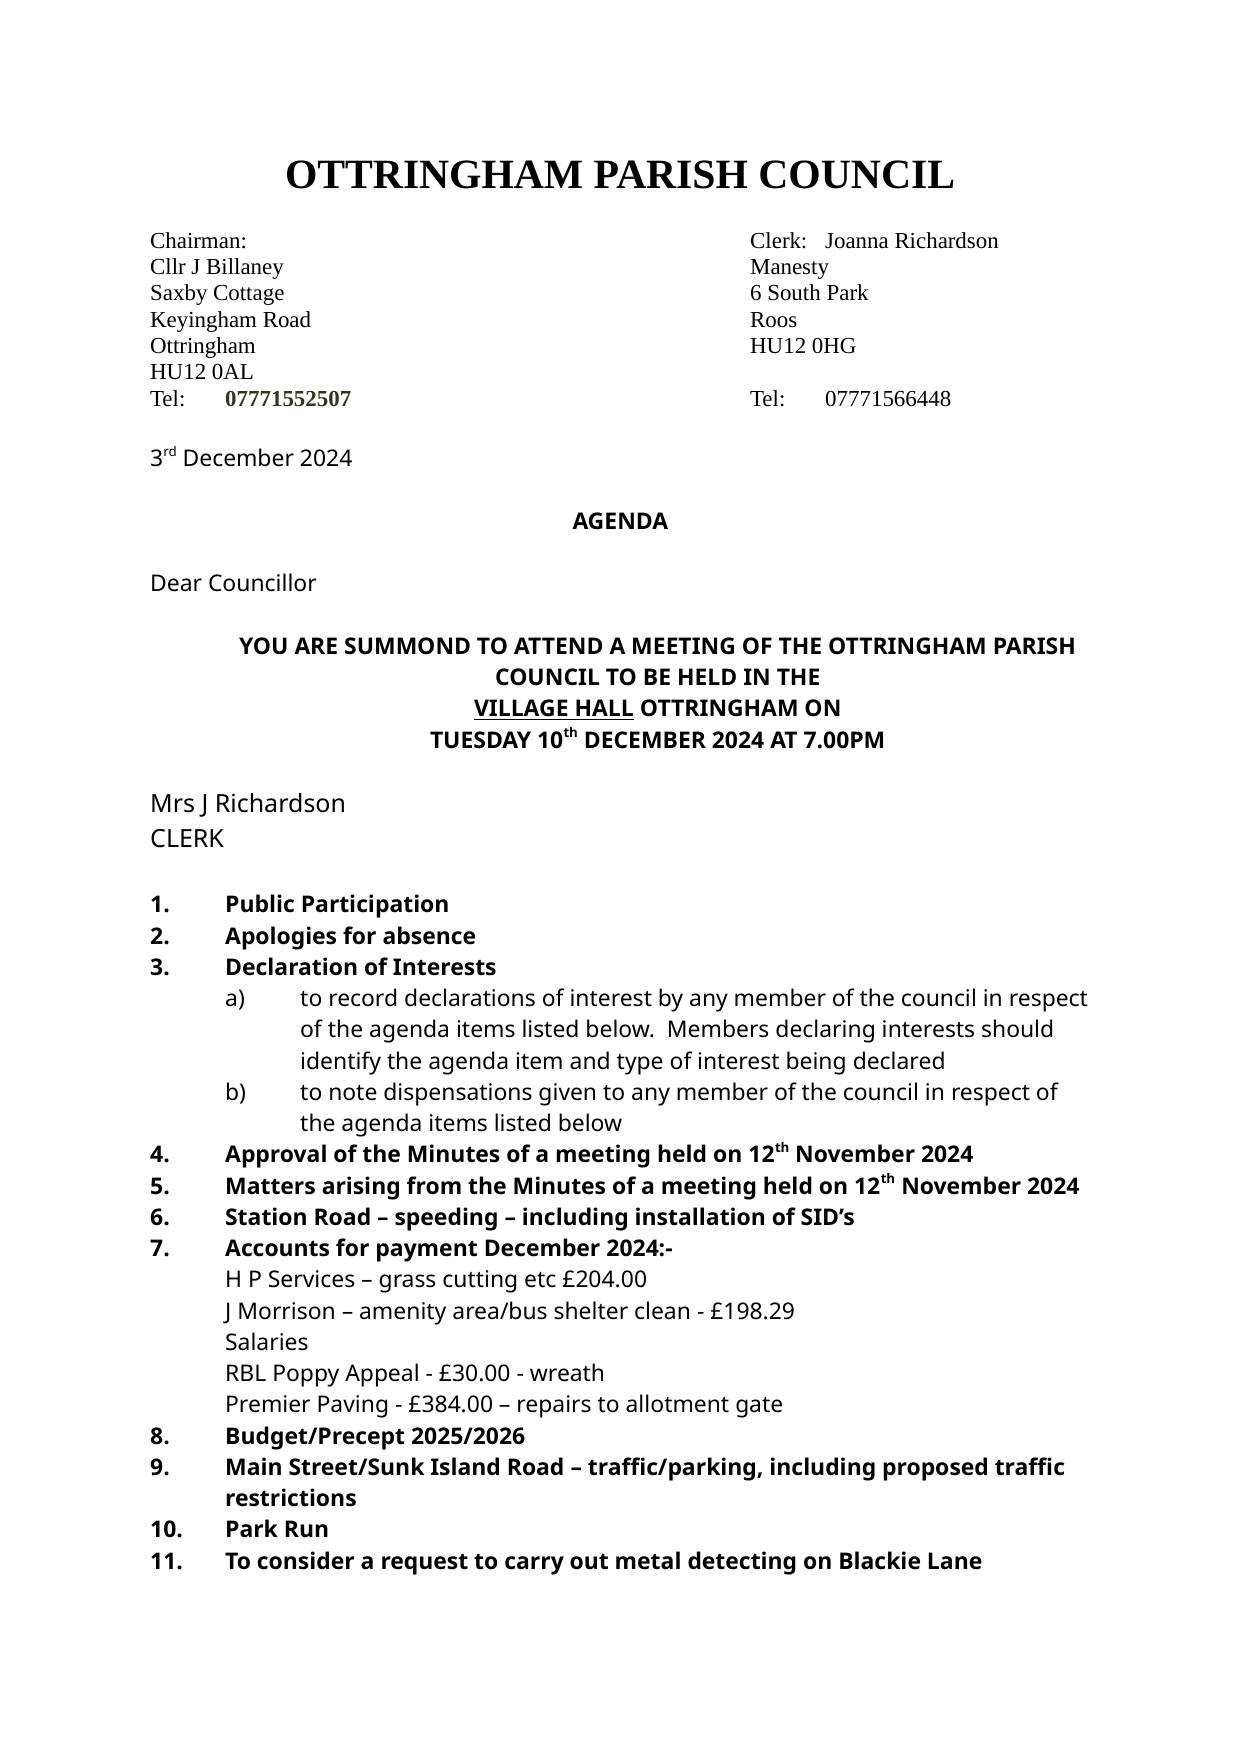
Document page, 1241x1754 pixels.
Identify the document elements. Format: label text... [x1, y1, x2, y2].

text Ottringham HU12 0HG [150, 332, 1090, 358]
text AGENDA [150, 505, 1090, 536]
text Premier Paving - £384.00 – repairs to allotment gate [225, 1388, 1090, 1419]
text VILLAGE HALL OTTRINGHAM ON [225, 692, 1090, 724]
text TUESDAY 10th DECEMBER 2024 AT 7.00PM [225, 724, 1090, 755]
text Cllr J Billaney Manesty [150, 253, 1090, 279]
text CLERK [150, 820, 1090, 854]
text H P Services – grass cutting etc £204.00 [150, 1263, 1090, 1294]
text J Morrison – amenity area/bus shelter clean - £198.29 [150, 1294, 1090, 1326]
text b) to note dispensations given to any member of the council in respect of the agenda items listed below [225, 1076, 1090, 1138]
text 4. Approval of the Minutes of a meeting held on 12th November 2024 [150, 1138, 1090, 1169]
text 10. Park Run [150, 1513, 1090, 1544]
text Salaries [150, 1326, 1090, 1357]
text 3. Declaration of Interests [150, 951, 1090, 982]
text Chairman: Clerk: Joanna Richardson [150, 227, 1090, 253]
text 1. Public Participation [150, 888, 1090, 919]
text Keyingham Road Roos [150, 306, 1090, 332]
text a) to record declarations of interest by any member of the council in respect of the agenda items listed below. Members declaring interests should identify the agenda item and type of interest being declared [225, 982, 1090, 1076]
text RBL Poppy Appeal - £30.00 - wreath [225, 1357, 1090, 1388]
text Dear Councillor [150, 567, 1090, 599]
text YOU ARE SUMMOND TO ATTEND A MEETING OF THE OTTRINGHAM PARISH COUNCIL TO BE HELD IN THE [225, 630, 1090, 692]
text Saxby Cottage 6 South Park [150, 279, 1090, 306]
text OTTRINGHAM PARISH COUNCIL [150, 150, 1090, 198]
text 3rd December 2024 [150, 442, 1090, 474]
text 2. Apologies for absence [150, 919, 1090, 951]
text 6. Station Road – speeding – including installation of SID’s [150, 1201, 1090, 1232]
text 7. Accounts for payment December 2024:- [150, 1232, 1090, 1263]
text 5. Matters arising from the Minutes of a meeting held on 12th November 2024 [150, 1169, 1090, 1201]
text HU12 0AL [150, 358, 1090, 385]
text 11. To consider a request to carry out metal detecting on Blackie Lane [150, 1544, 1090, 1576]
text Mrs J Richardson [150, 786, 1090, 820]
text Tel: 07771552507 Tel: 07771566448 [150, 385, 1090, 411]
text 8. Budget/Precept 2025/2026 [150, 1419, 1090, 1451]
text 9. Main Street/Sunk Island Road – traffic/parking, including proposed traffic restrictions [150, 1451, 1090, 1513]
